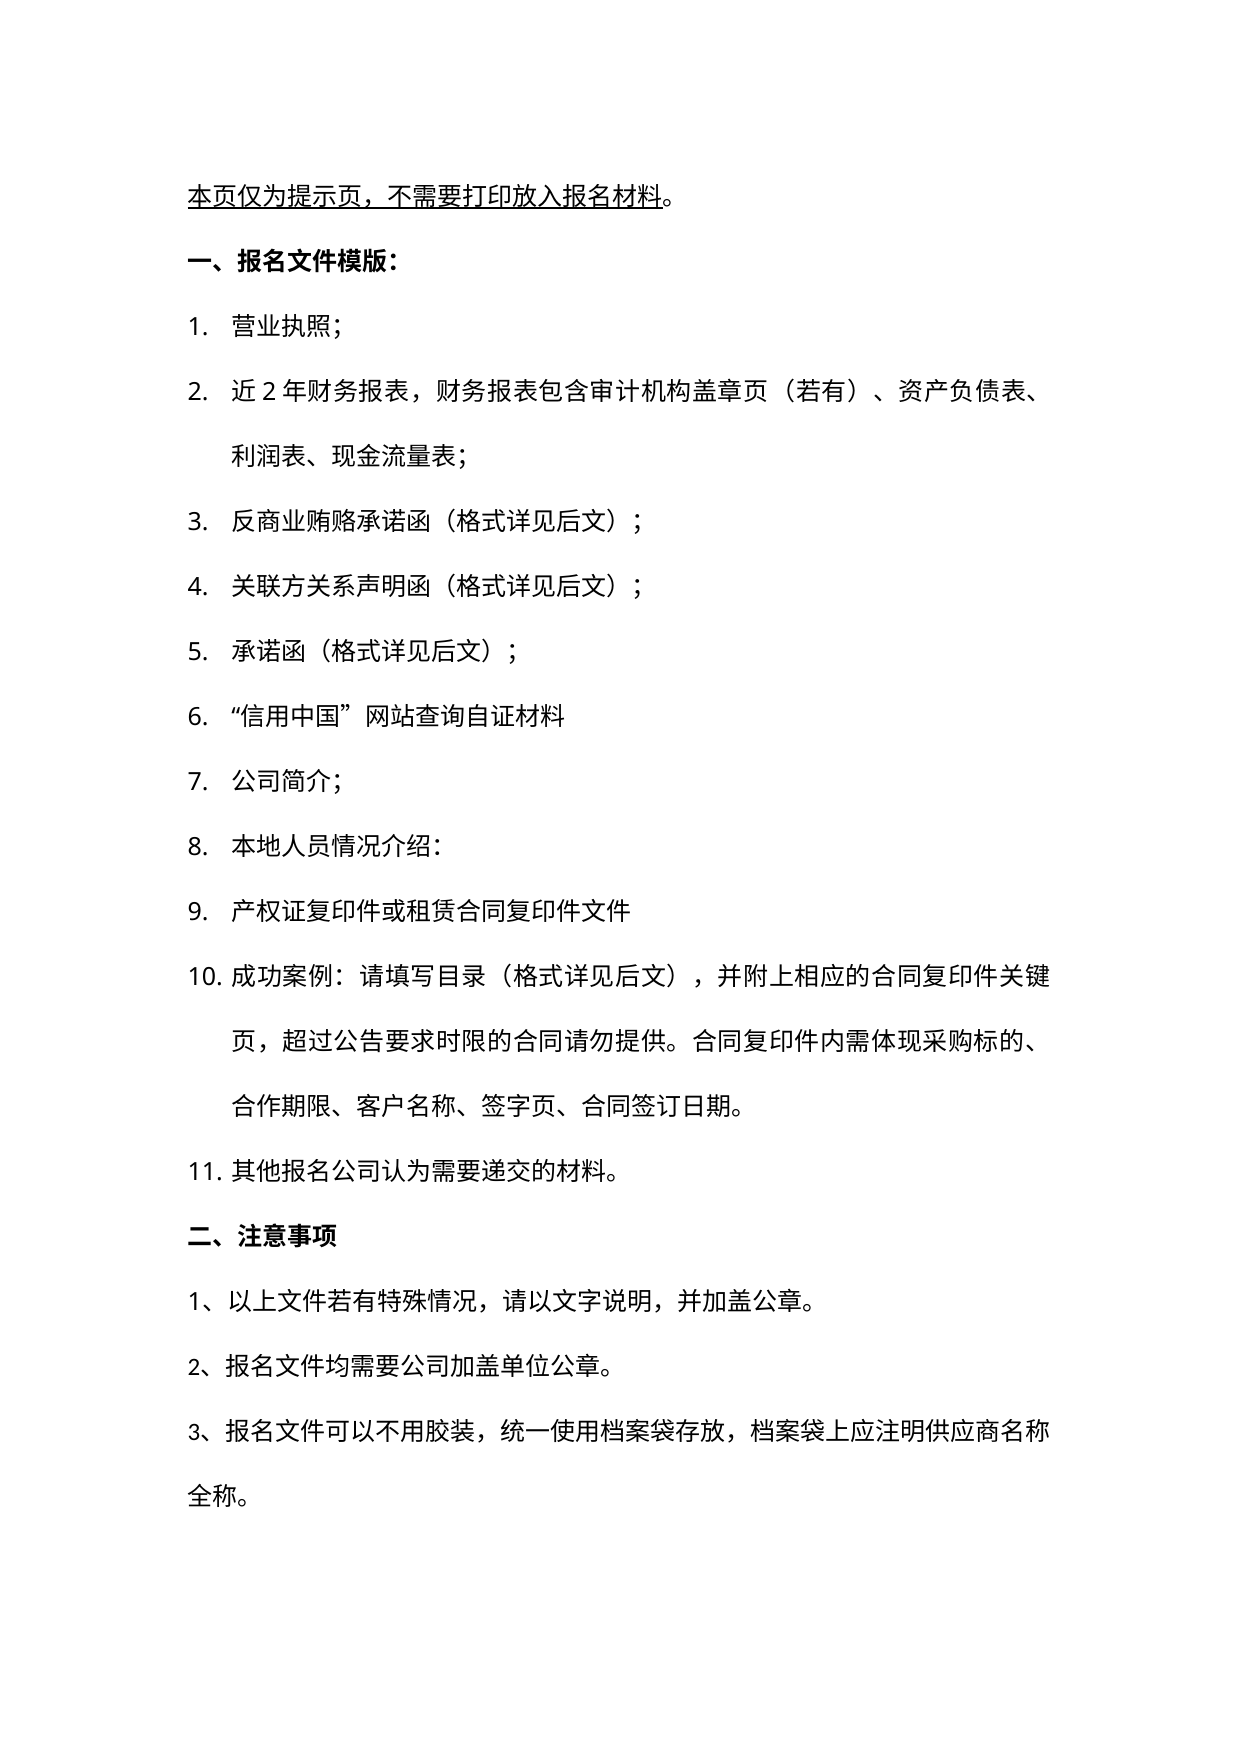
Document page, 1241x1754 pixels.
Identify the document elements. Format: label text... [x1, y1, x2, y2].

text 1、以上文件若有特殊情况，请以文字说明，并加盖公章。 [187, 1267, 1053, 1332]
text 本页仅为提示页，不需要打印放入报名材料。 [187, 162, 1053, 227]
list “信用中国”网站查询自证材料 [187, 682, 1053, 747]
text 一、报名文件模版： [187, 227, 1053, 292]
list 承诺函（格式详见后文）； [187, 617, 1053, 682]
list 本地人员情况介绍： [187, 812, 1053, 877]
list 近2年财务报表，财务报表包含审计机构盖章页（若有）、资产负债表、利润表、现金流量表； [187, 357, 1053, 487]
list 营业执照； [187, 292, 1053, 357]
list 其他报名公司认为需要递交的材料。 [187, 1137, 1053, 1202]
list 关联方关系声明函（格式详见后文）； [187, 552, 1053, 617]
text 3、报名文件可以不用胶装，统一使用档案袋存放，档案袋上应注明供应商名称全称。 [187, 1397, 1053, 1527]
list 成功案例：请填写目录（格式详见后文），并附上相应的合同复印件关键页，超过公告要求时限的合同请勿提供。合同复印件内需体现采购标的、合作期限、客户名称、签字页、合同签订日期。 [187, 942, 1053, 1137]
list 公司简介； [187, 747, 1053, 812]
text 二、注意事项 [187, 1202, 1053, 1267]
list 产权证复印件或租赁合同复印件文件 [187, 877, 1053, 942]
text 2、报名文件均需要公司加盖单位公章。 [187, 1332, 1053, 1397]
list 反商业贿赂承诺函（格式详见后文）； [187, 487, 1053, 552]
